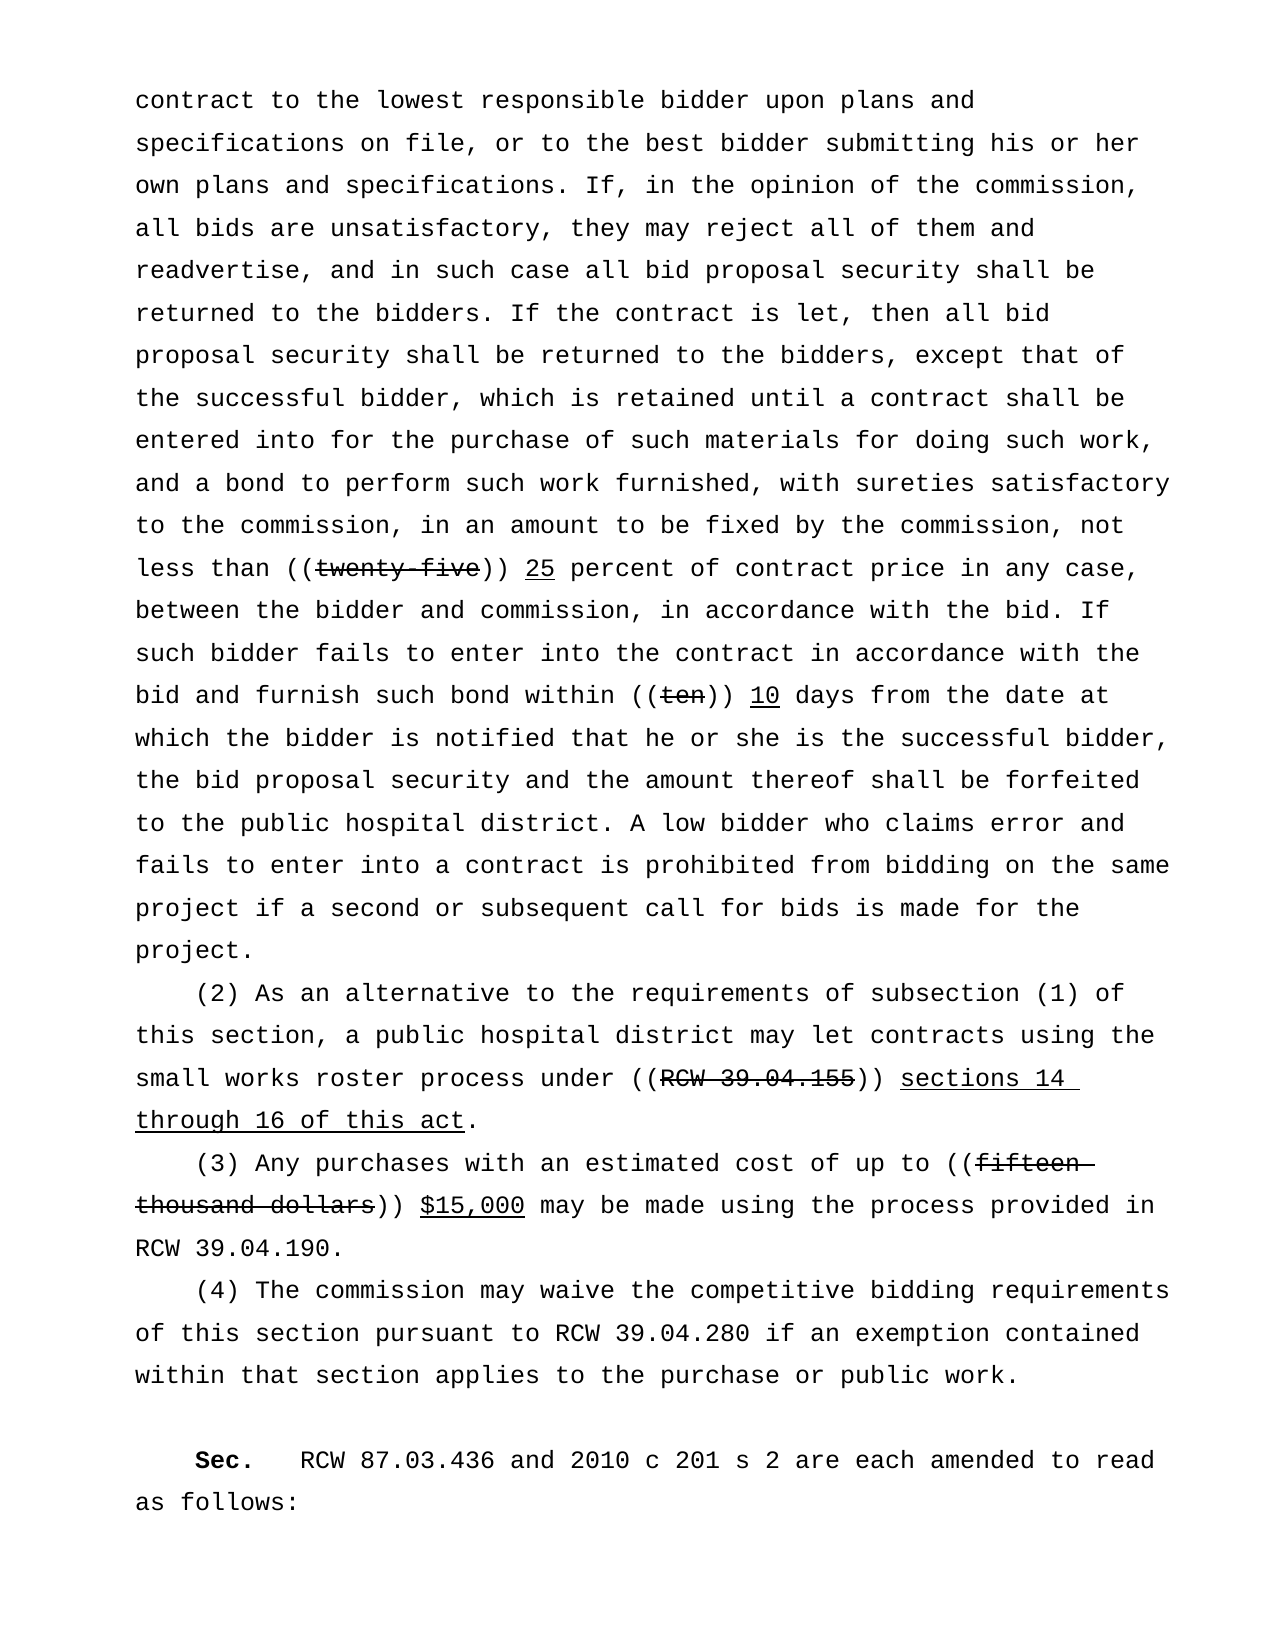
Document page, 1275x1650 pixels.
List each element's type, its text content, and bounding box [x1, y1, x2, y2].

text (3) Any purchases with an estimated cost of up to ((fifteen thousand dollars)) $15,000 may be made using the process provided in RCW 39.04.190. [135, 1137, 1170, 1265]
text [135, 75, 1170, 967]
text (2) As an alternative to the requirements of subsection (1) of this section, a public hospital district may let contracts using the small works roster process under ((RCW 39.04.155)) sections 14 through 16 of this act. [135, 967, 1170, 1137]
text Sec. RCW 87.03.436 and 2010 c 201 s 2 are each amended to read as follows: [135, 1434, 1170, 1519]
text (4) The commission may waive the competitive bidding requirements of this section pursuant to RCW 39.04.280 if an exemption contained within that section applies to the purchase or public work. [135, 1265, 1170, 1392]
